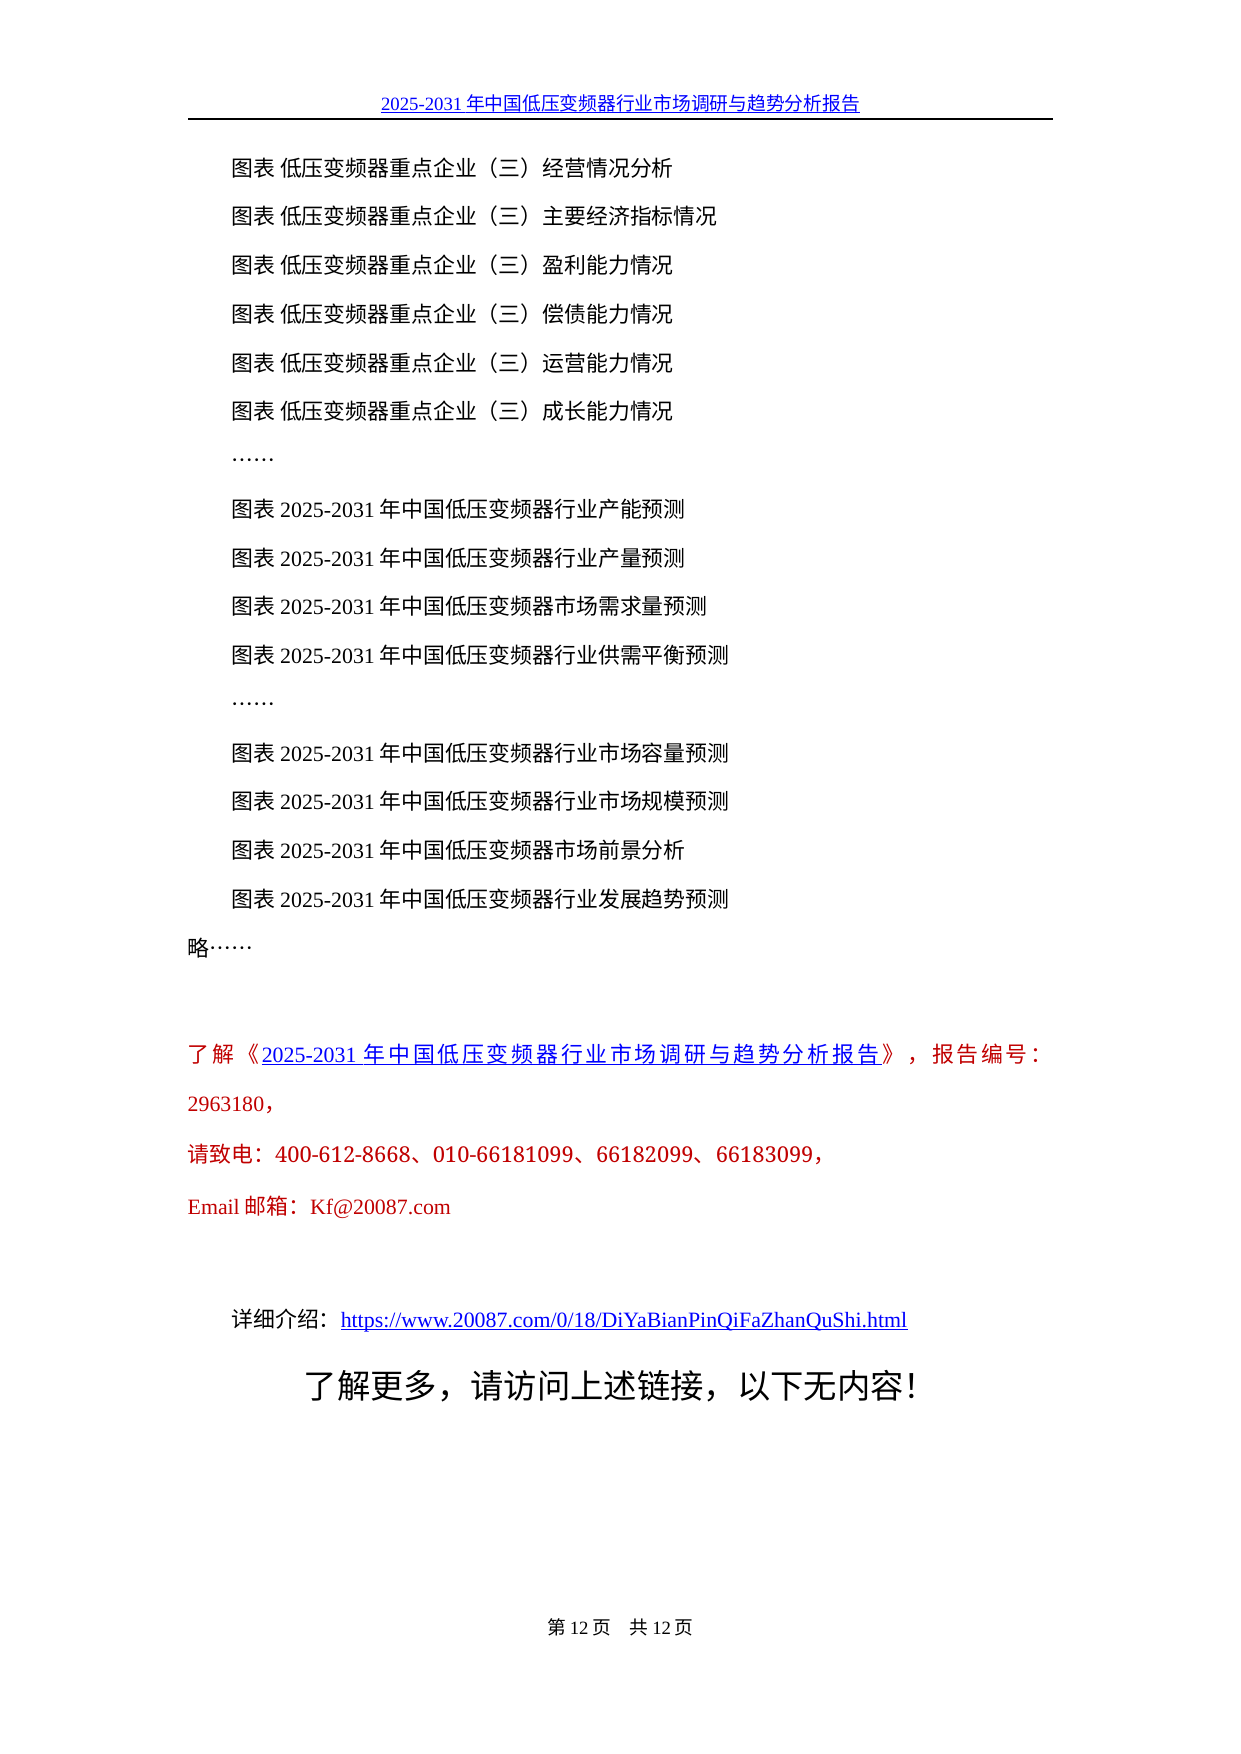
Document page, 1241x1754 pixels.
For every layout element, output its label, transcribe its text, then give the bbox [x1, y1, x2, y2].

text 了解《2025-2031年中国低压变频器行业市场调研与趋势分析报告》，报告编号：2963180， [187, 1037, 1053, 1118]
text 请致电：400-612-8668、010-66181099、66182099、66183099， [187, 1137, 1053, 1169]
title 了解更多，请访问上述链接，以下无内容！ [187, 1351, 1053, 1416]
text Email邮箱：Kf@20087.com [187, 1188, 1053, 1221]
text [187, 150, 1053, 963]
text 详细介绍：https://www.20087.com/0/18/DiYaBianPinQiFaZhanQuShi.html [187, 1301, 1053, 1334]
